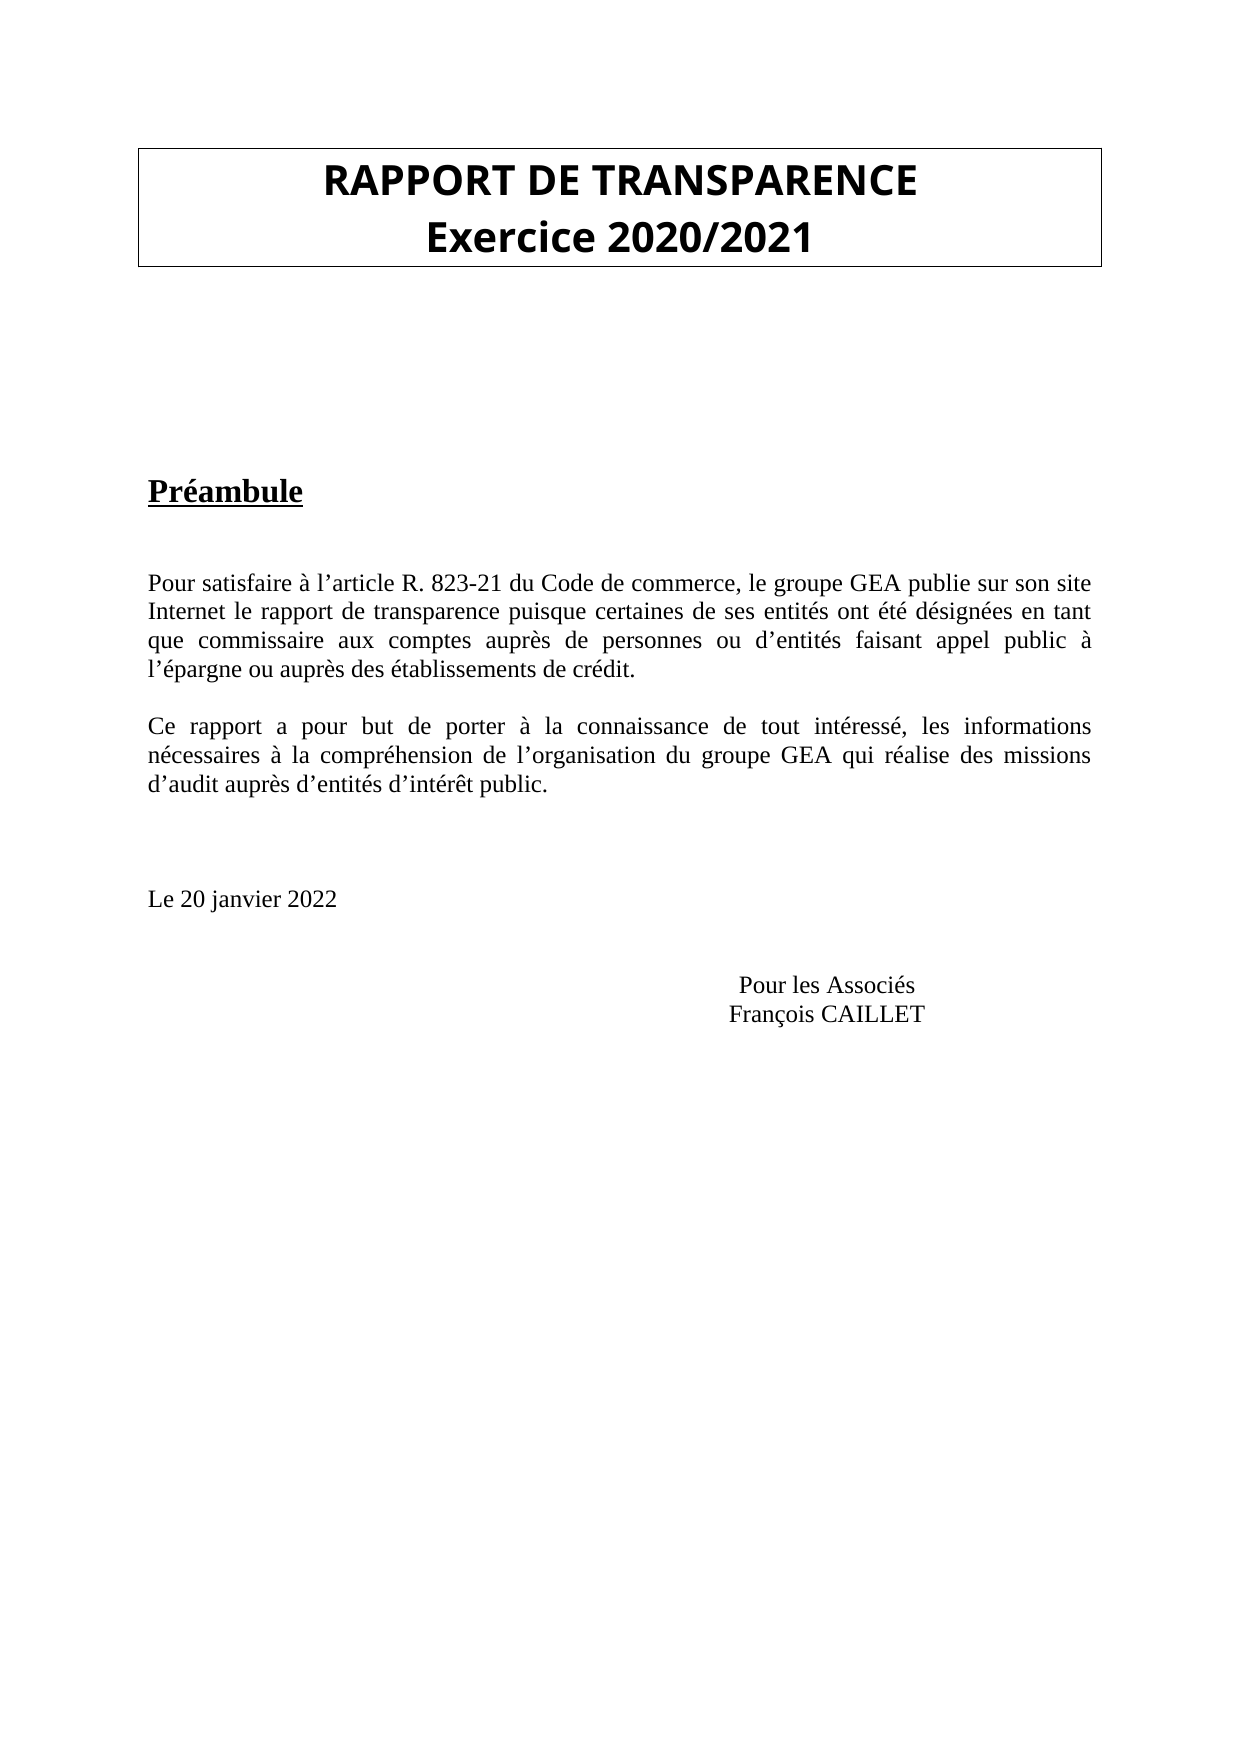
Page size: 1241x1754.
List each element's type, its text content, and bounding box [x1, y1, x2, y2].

text Exercice 2020/2021 [139, 204, 1101, 266]
text Le 20 janvier 2022 [148, 884, 1093, 913]
text Préambule [148, 472, 1093, 510]
text RAPPORT DE TRANSPARENCE [139, 149, 1101, 204]
text François CAILLET [561, 999, 1093, 1028]
text Pour satisfaire à l’article R. 823-21 du Code de commerce, le groupe GEA publie sur son site Internet le rapport de transparence puisque certaines de ses entités ont été désignées en tant que commissaire aux comptes auprès de personnes ou d’entités faisant appel public à l’épargne ou auprès des établissements de crédit. [148, 568, 1093, 683]
text Ce rapport a pour but de porter à la connaissance de tout intéressé, les informations nécessaires à la compréhension de l’organisation du groupe GEA qui réalise des missions d’audit auprès d’entités d’intérêt public. [148, 711, 1093, 798]
text Pour les Associés [561, 970, 1093, 999]
